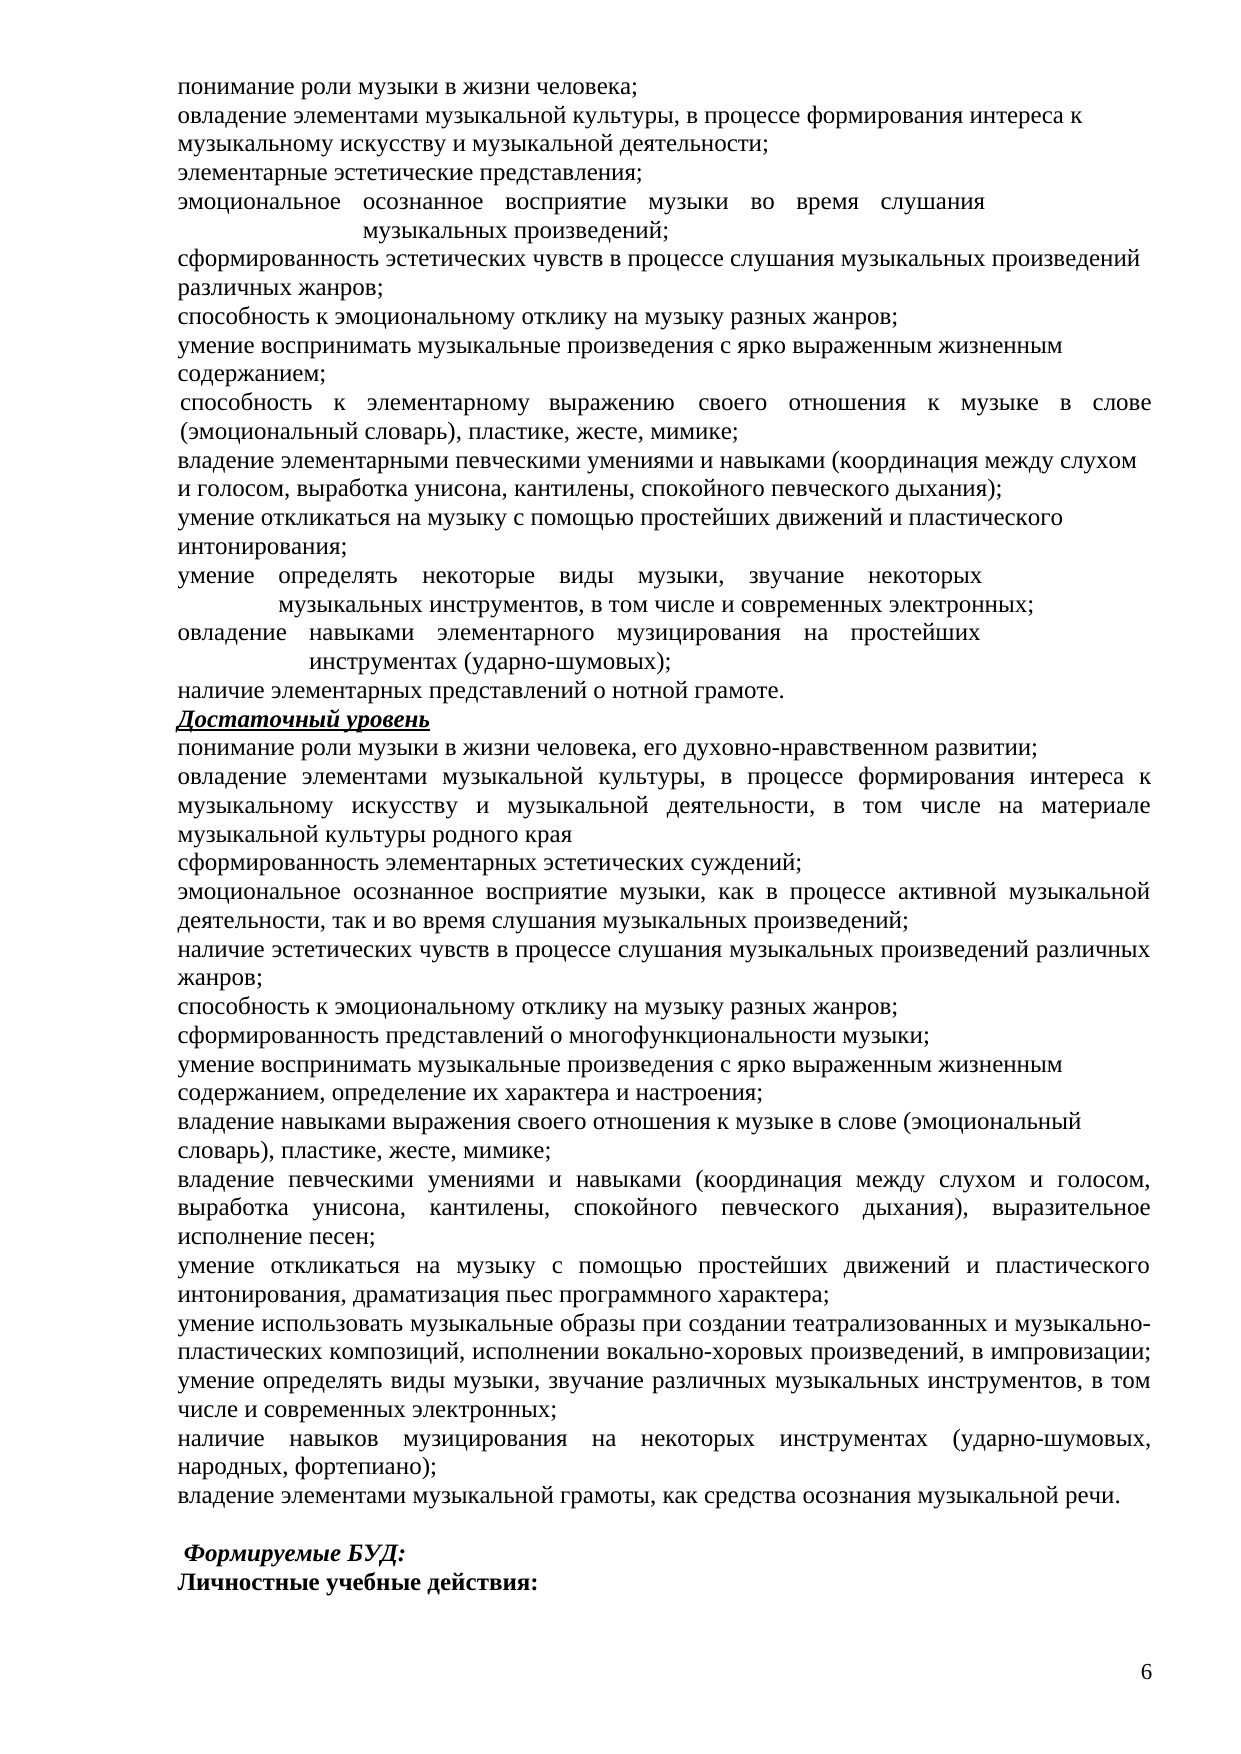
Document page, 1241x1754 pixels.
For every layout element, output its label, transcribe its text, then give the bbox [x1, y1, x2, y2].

text умение определять некоторые виды музыки, звучание некоторых музыкальных инструментов, в том числе и современных электронных; [177, 560, 1151, 617]
text овладение элементами музыкальной культуры, в процессе формирования интереса к музыкальному искусству и музыкальной деятельности, в том числе на материале музыкальной культуры родного края [177, 761, 1152, 847]
text эмоциональное осознанное восприятие музыки во время слушания музыкальных произведений; [177, 186, 1151, 243]
text Формируемые БУД: [183, 1538, 1180, 1567]
text способность к эмоциональному отклику на музыку разных жанров; сформированность представлений о многофункциональности музыки; [177, 991, 1097, 1049]
text понимание роли музыки в жизни человека; [177, 71, 1180, 100]
subtitle Личностные учебные действия: [177, 1567, 1180, 1596]
text наличие навыков музицирования на некоторых инструментах (ударно-шумовых, народных, фортепиано); [177, 1423, 1152, 1480]
text способность к эмоциональному отклику на музыку разных жанров; [177, 301, 1180, 330]
text овладение навыками элементарного музицирования на простейших инструментах (ударно-шумовых); [177, 617, 1152, 675]
text умение откликаться на музыку с помощью простейших движений и пластического интонирования; [177, 502, 1180, 560]
text владение певческими умениями и навыками (координация между слухом и голосом, выработка унисона, кантилены, спокойного певческого дыхания), выразительное исполнение песен; [177, 1164, 1151, 1250]
text владение элементарными певческими умениями и навыками (координация между слухом и голосом, выработка унисона, кантилены, спокойного певческого дыхания); [177, 445, 1152, 502]
text способность к элементарному выражению своего отношения к музыке в слове (эмоциональный словарь), пластике, жесте, мимике; [180, 387, 1152, 445]
text владение элементами музыкальной грамоты, как средства осознания музыкальной речи. [177, 1480, 1180, 1509]
text сформированность эстетических чувств в процессе слушания музыкальных произведений различных жанров; [177, 243, 1180, 301]
text элементарные эстетические представления; [177, 157, 1180, 186]
text умение откликаться на музыку с помощью простейших движений и пластического интонирования, драматизация пьес программного характера; [177, 1250, 1151, 1308]
subtitle Достаточный уровень [177, 704, 1180, 733]
text наличие элементарных представлений о нотной грамоте. [177, 675, 1180, 704]
text наличие эстетических чувств в процессе слушания музыкальных произведений различных жанров; [177, 934, 1151, 991]
text умение воспринимать музыкальные произведения с ярко выраженным жизненным содержанием, определение их характера и настроения; [177, 1049, 1180, 1106]
text овладение элементами музыкальной культуры, в процессе формирования интереса к музыкальному искусству и музыкальной деятельности; [177, 100, 1180, 157]
text владение навыками выражения своего отношения к музыке в слове (эмоциональный словарь), пластике, жесте, мимике; [177, 1106, 1180, 1164]
text умение воспринимать музыкальные произведения с ярко выраженным жизненным содержанием; [177, 330, 1180, 387]
text умение использовать музыкальные образы при создании театрализованных и музыкально- пластических композиций, исполнении вокально-хоровых произведений, в импровизации; умение определять виды музыки, звучание различных музыкальных инструментов, в том числе и современных электронных; [177, 1308, 1152, 1423]
text понимание роли музыки в жизни человека, его духовно-нравственном развитии; [177, 733, 1180, 761]
text эмоциональное осознанное восприятие музыки, как в процессе активной музыкальной деятельности, так и во время слушания музыкальных произведений; [177, 876, 1151, 934]
text сформированность элементарных эстетических суждений; [177, 847, 1180, 876]
